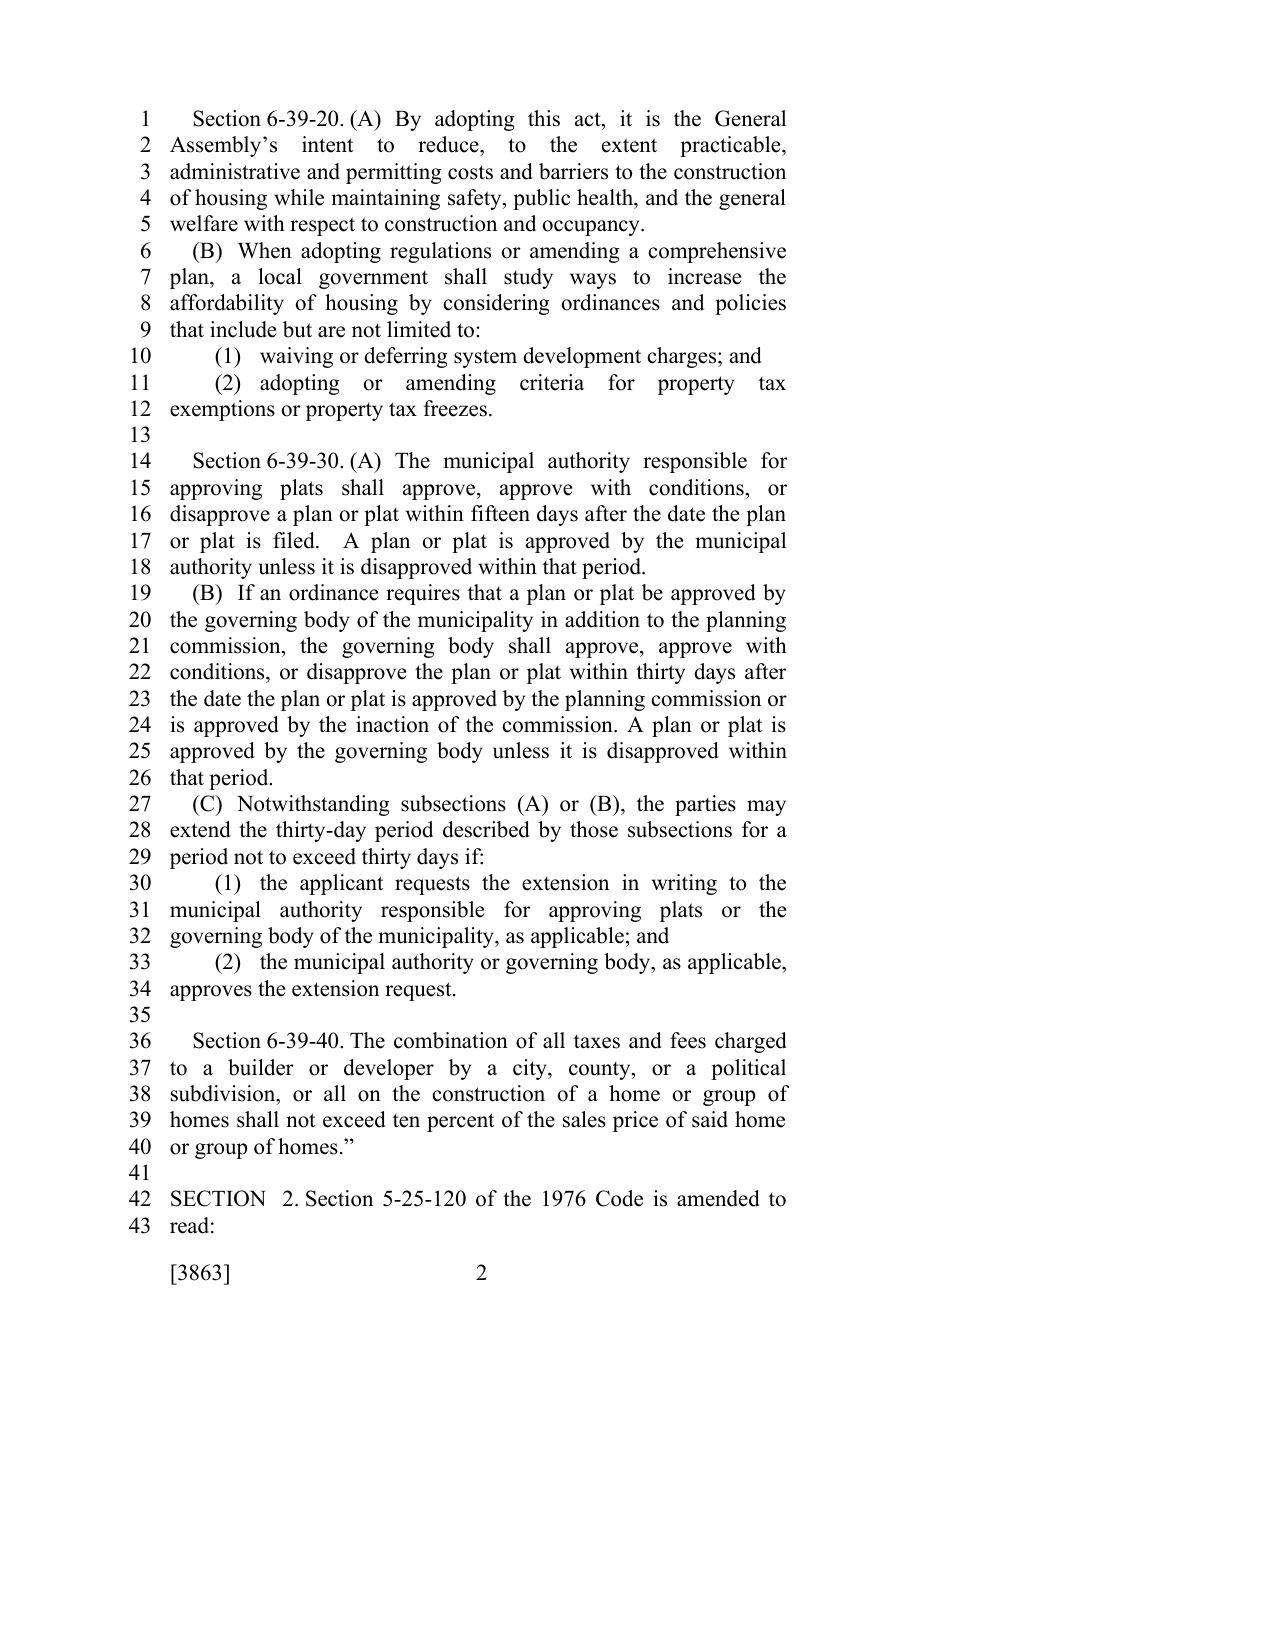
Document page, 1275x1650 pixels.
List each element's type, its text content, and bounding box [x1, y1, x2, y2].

text (1) waiving or deferring system development charges; and [169, 342, 787, 368]
text (C) Notwithstanding subsections (A) or (B), the parties may extend the thirty-day period described by those subsections for a period not to exceed thirty days if: [169, 790, 787, 869]
text (1) the applicant requests the extension in writing to the municipal authority responsible for approving plats or the governing body of the municipality, as applicable; and [169, 869, 787, 948]
text (B) When adopting regulations or amending a comprehensive plan, a local government shall study ways to increase the affordability of housing by considering ordinances and policies that include but are not limited to: [169, 237, 787, 342]
text (B) If an ordinance requires that a plan or plat be approved by the governing body of the municipality in addition to the planning commission, the governing body shall approve, approve with conditions, or disapprove the plan or plat within thirty days after the date the plan or plat is approved by the planning commission or is approved by the inaction of the commission. A plan or plat is approved by the governing body unless it is disapproved within that period. [169, 579, 787, 790]
text (2) adopting or amending criteria for property tax exemptions or property tax freezes. [169, 368, 787, 421]
text Section 6-39-20. (A) By adopting this act, it is the General Assembly’s intent to reduce, to the extent practicable, administrative and permitting costs and barriers to the construction of housing while maintaining safety, public health, and the general welfare with respect to construction and occupancy. [169, 105, 787, 237]
text Section 6-39-30. (A) The municipal authority responsible for approving plats shall approve, approve with conditions, or disapprove a plan or plat within fifteen days after the date the plan or plat is filed. A plan or plat is approved by the municipal authority unless it is disapproved within that period. [169, 448, 787, 579]
text (2) the municipal authority or governing body, as applicable, approves the extension request. [169, 948, 787, 1001]
text Section 6-39-40. The combination of all taxes and fees charged to a builder or developer by a city, county, or a political subdivision, or all on the construction of a home or group of homes shall not exceed ten percent of the sales price of said home or group of homes.” [169, 1027, 787, 1159]
text SECTION 2. Section 5-25-120 of the 1976 Code is amended to read: [169, 1186, 787, 1238]
